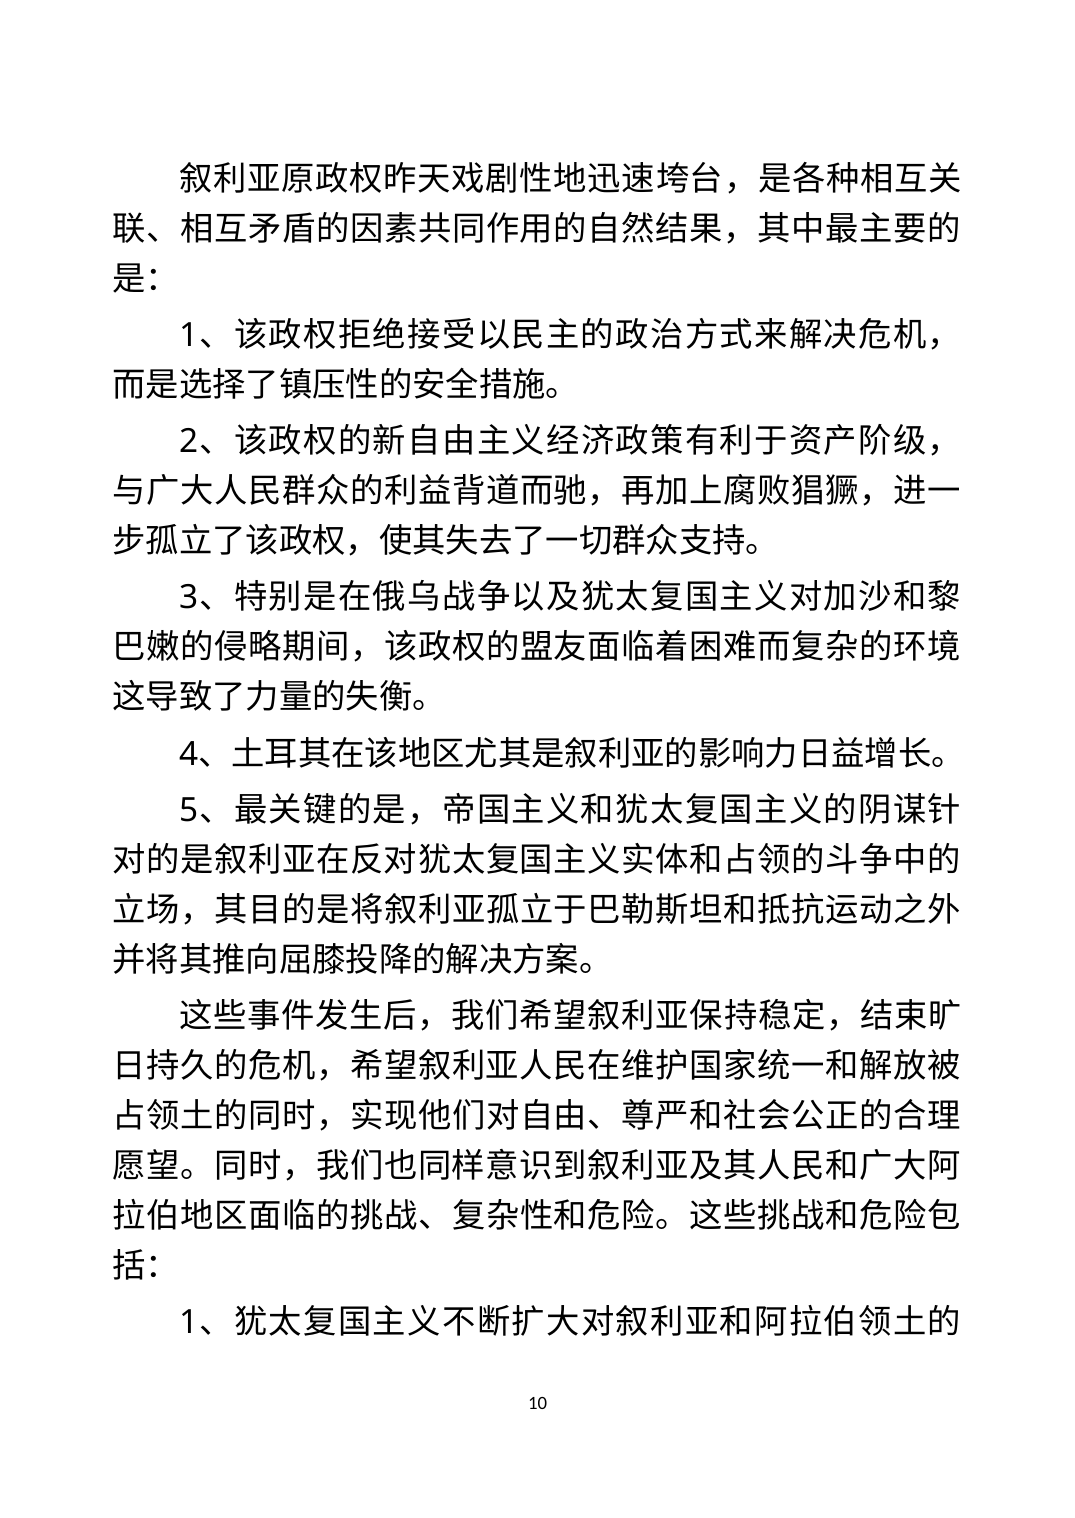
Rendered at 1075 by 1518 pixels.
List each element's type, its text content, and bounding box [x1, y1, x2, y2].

text 这些事件发生后，我们希望叙利亚保持稳定，结束旷日持久的危机，希望叙利亚人民在维护国家统一和解放被占领土的同时，实现他们对自由、尊严和社会公正的合理愿望。同时，我们也同样意识到叙利亚及其人民和广大阿拉伯地区面临的挑战、复杂性和危险。这些挑战和危险包括： [112, 987, 963, 1287]
text 5、最关键的是，帝国主义和犹太复国主义的阴谋针对的是叙利亚在反对犹太复国主义实体和占领的斗争中的立场，其目的是将叙利亚孤立于巴勒斯坦和抵抗运动之外，并将其推向屈膝投降的解决方案。 [112, 781, 963, 981]
text 叙利亚原政权昨天戏剧性地迅速垮台，是各种相互关联、相互矛盾的因素共同作用的自然结果，其中最主要的是： [112, 150, 963, 300]
text 2、该政权的新自由主义经济政策有利于资产阶级，与广大人民群众的利益背道而驰，再加上腐败猖獗，进一步孤立了该政权，使其失去了一切群众支持。 [112, 412, 963, 562]
text 4、土耳其在该地区尤其是叙利亚的影响力日益增长。 [112, 725, 963, 775]
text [112, 1294, 963, 1344]
text 3、特别是在俄乌战争以及犹太复国主义对加沙和黎巴嫩的侵略期间，该政权的盟友面临着困难而复杂的环境。这导致了力量的失衡。 [112, 569, 963, 719]
text 1、该政权拒绝接受以民主的政治方式来解决危机，而是选择了镇压性的安全措施。 [112, 306, 963, 406]
